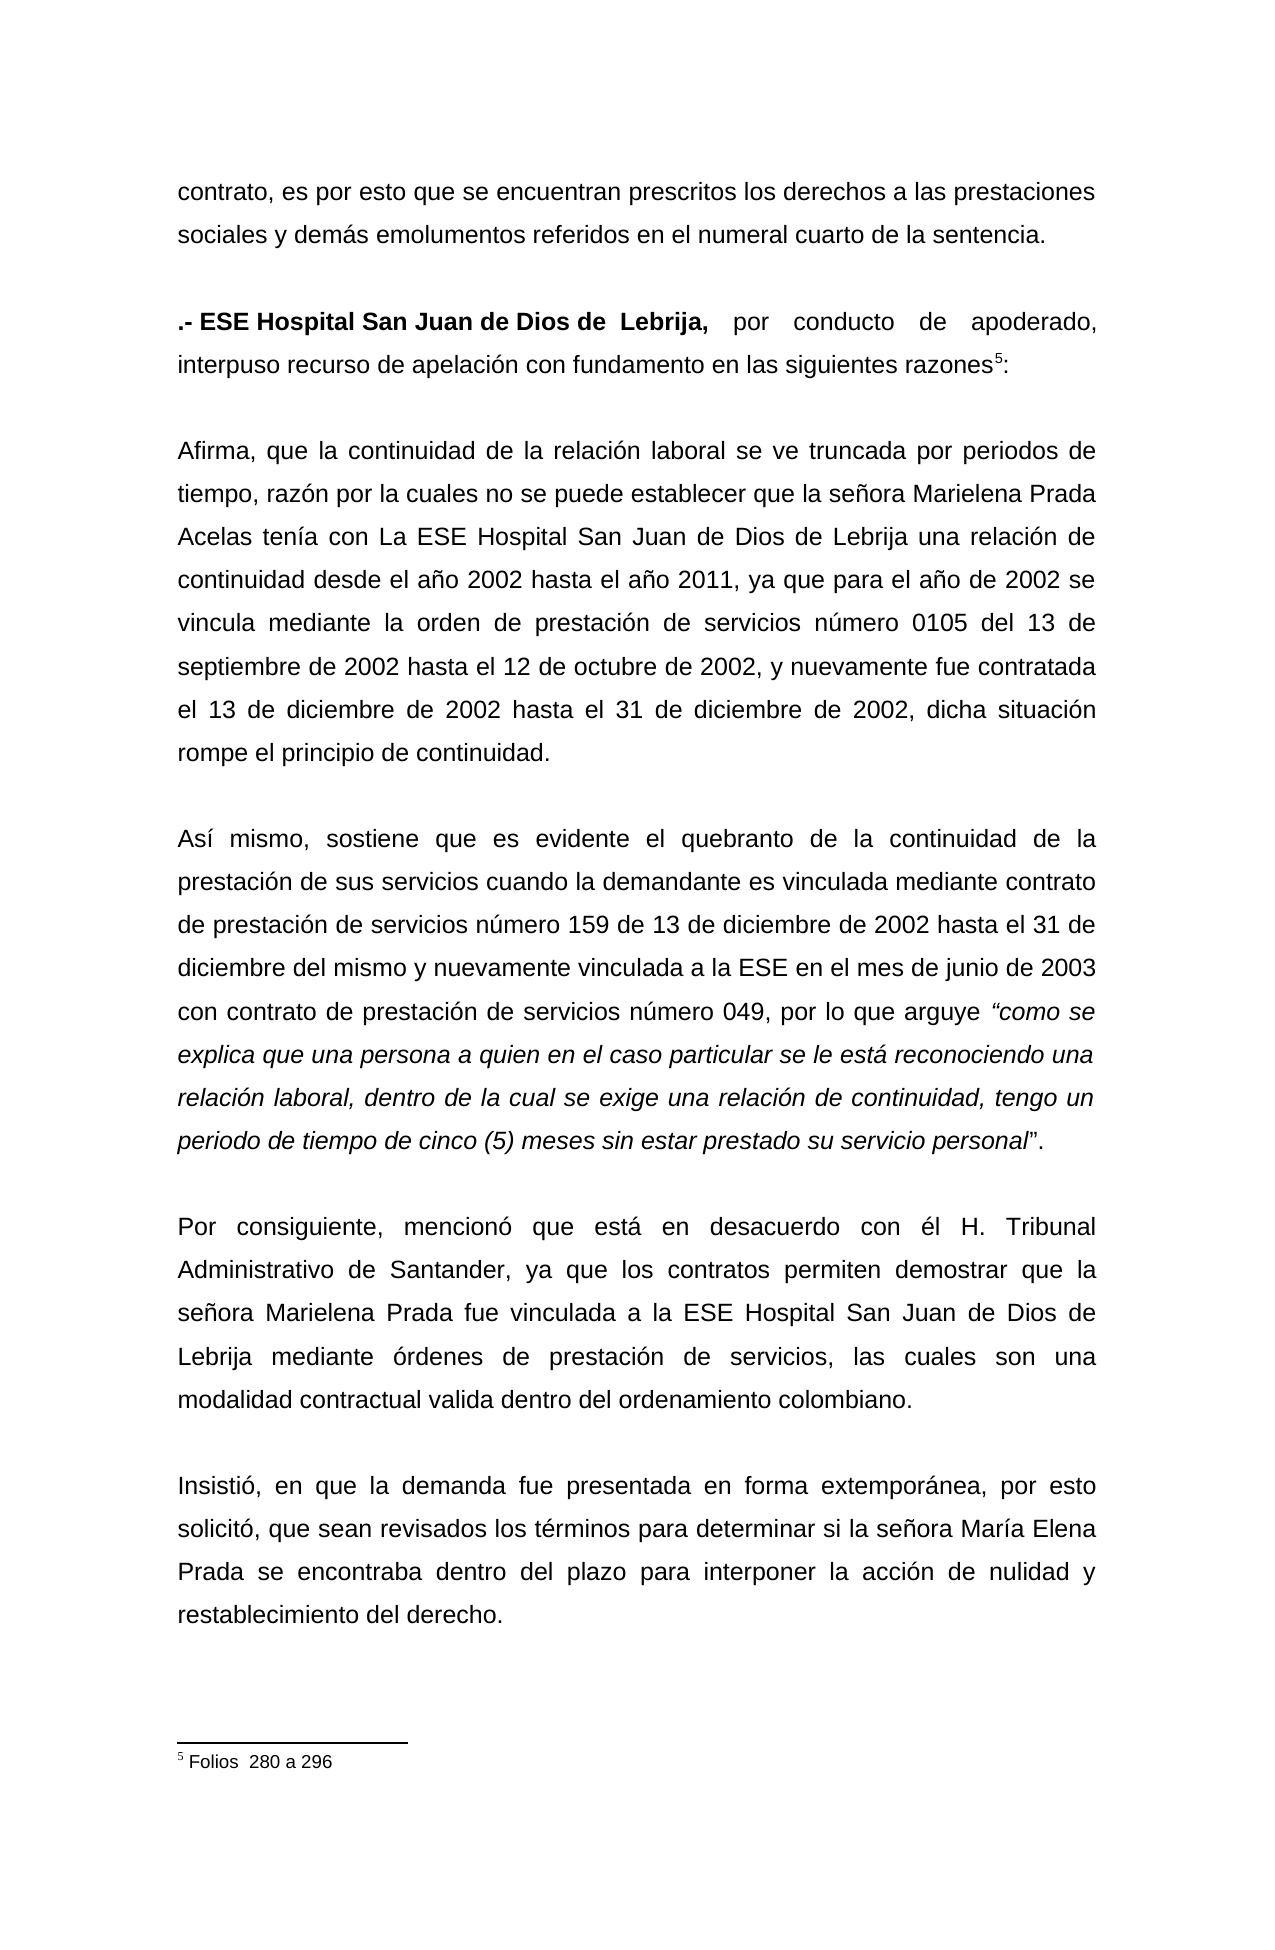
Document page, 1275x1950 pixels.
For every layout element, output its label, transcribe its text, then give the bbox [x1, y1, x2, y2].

text Insistió, en que la demanda fue presentada en forma extemporánea, por esto solicitó, que sean revisados los términos para determinar si la señora María Elena Prada se encontraba dentro del plazo para interponer la acción de nulidad y restablecimiento del derecho. [177, 1471, 1098, 1629]
text Así mismo, sostiene que es evidente el quebranto de la continuidad de la prestación de sus servicios cuando la demandante es vinculada mediante contrato de prestación de servicios número 159 de 13 de diciembre de 2002 hasta el 31 de diciembre del mismo y nuevamente vinculada a la ESE en el mes de junio de 2003 con contrato de prestación de servicios número 049, por lo que arguye “como se explica que una persona a quien en el caso particular se le está reconociendo una relación laboral, dentro de la cual se exige una relación de continuidad, tengo un periodo de tiempo de cinco (5) meses sin estar prestado su servicio personal”. [177, 824, 1098, 1155]
text Por consiguiente, mencionó que está en desacuerdo con él H. Tribunal Administrativo de Santander, ya que los contratos permiten demostrar que la señora Marielena Prada fue vinculada a la ESE Hospital San Juan de Dios de Lebrija mediante órdenes de prestación de servicios, las cuales son una modalidad contractual valida dentro del ordenamiento colombiano. [177, 1212, 1098, 1413]
text Afirma, que la continuidad de la relación laboral se ve truncada por periodos de tiempo, razón por la cuales no se puede establecer que la señora Marielena Prada Acelas tenía con La ESE Hospital San Juan de Dios de Lebrija una relación de continuidad desde el año 2002 hasta el año 2011, ya que para el año de 2002 se vincula mediante la orden de prestación de servicios número 0105 del 13 de septiembre de 2002 hasta el 12 de octubre de 2002, y nuevamente fue contratada el 13 de diciembre de 2002 hasta el 31 de diciembre de 2002, dicha situación rompe el principio de continuidad. [177, 436, 1098, 767]
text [177, 177, 1098, 249]
text .- ESE Hospital San Juan de Dios de Lebrija, por conducto de apoderado, interpuso recurso de apelación con fundamento en las siguientes razones: [177, 307, 1098, 378]
